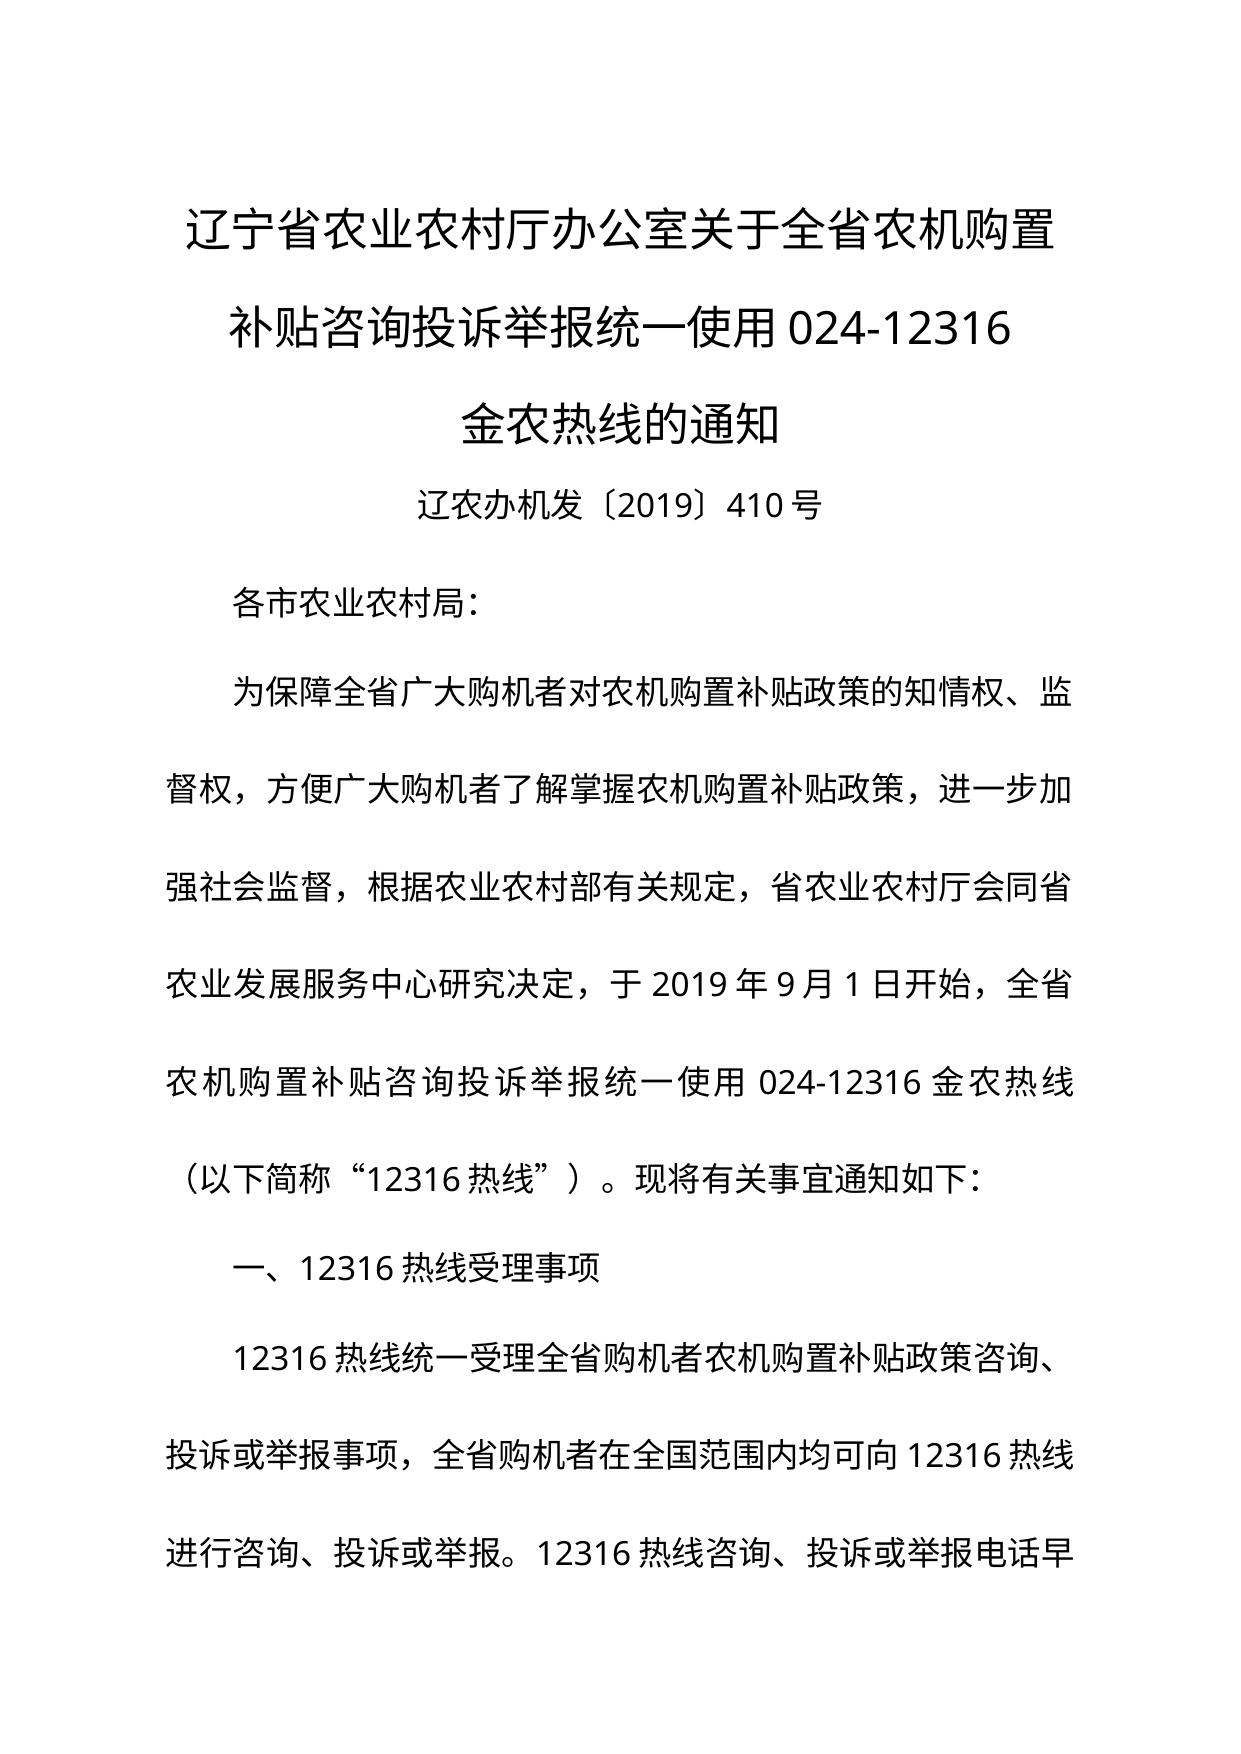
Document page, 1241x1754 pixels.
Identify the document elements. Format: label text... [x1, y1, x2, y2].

text 辽宁省农业农村厅办公室关于全省农机购置补贴咨询投诉举报统一使用024-12316 [165, 178, 1075, 373]
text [165, 1323, 1075, 1583]
text 为保障全省广大购机者对农机购置补贴政策的知情权、监督权，方便广大购机者了解掌握农机购置补贴政策，进一步加强社会监督，根据农业农村部有关规定，省农业农村厅会同省农业发展服务中心研究决定，于2019年9月1日开始，全省农机购置补贴咨询投诉举报统一使用024-12316金农热线（以下简称“12316热线”）。现将有关事宜通知如下： [165, 657, 1075, 1210]
text 各市农业农村局： [165, 568, 1075, 633]
text 金农热线的通知 [165, 373, 1075, 471]
text 辽农办机发〔2019〕410号 [165, 471, 1075, 536]
text 一、12316热线受理事项 [165, 1234, 1075, 1299]
